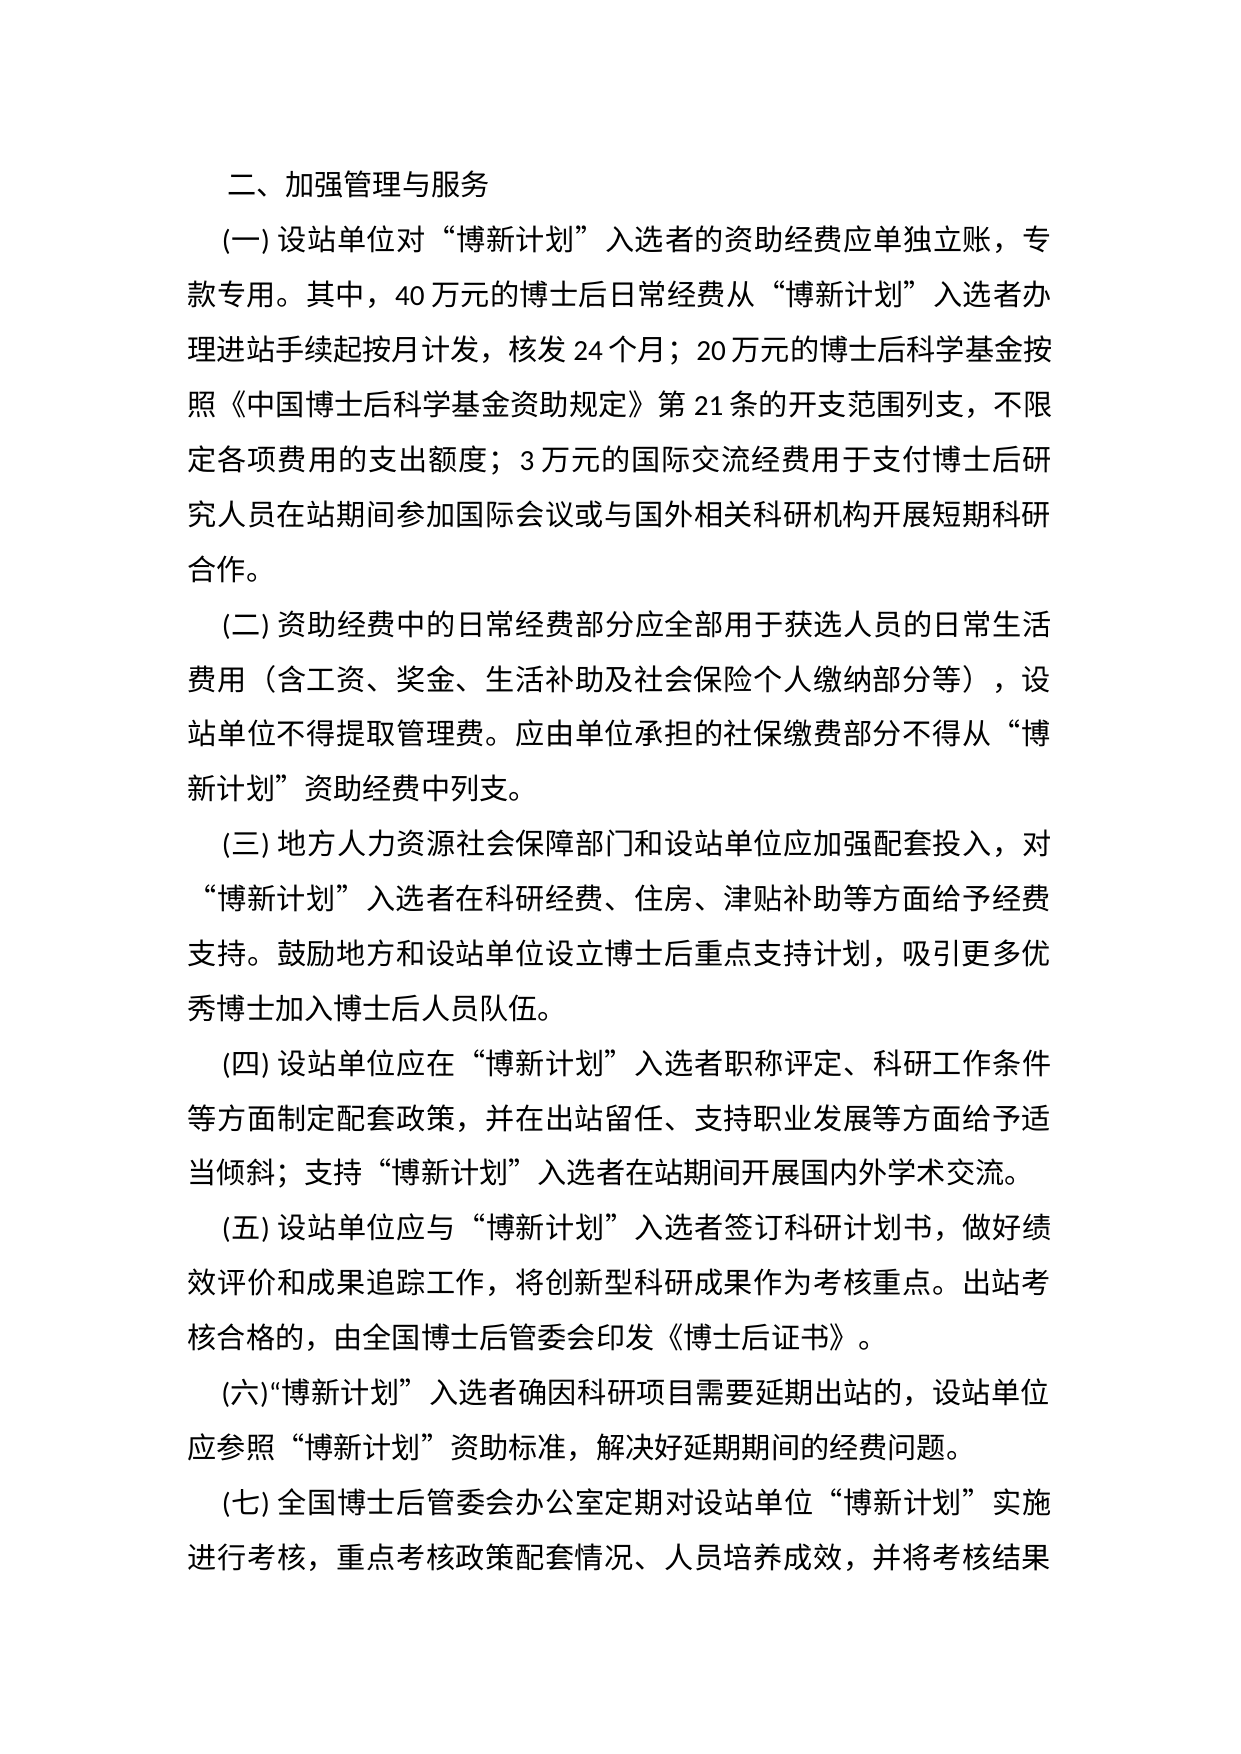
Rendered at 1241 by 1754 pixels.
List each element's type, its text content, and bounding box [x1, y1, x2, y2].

text 二、加强管理与服务 [187, 162, 1053, 204]
text (四) 设站单位应在“博新计划”入选者职称评定、科研工作条件等方面制定配套政策，并在出站留任、支持职业发展等方面给予适当倾斜；支持“博新计划”入选者在站期间开展国内外学术交流。 [187, 1040, 1053, 1192]
text (三) 地方人力资源社会保障部门和设站单位应加强配套投入，对“博新计划”入选者在科研经费、住房、津贴补助等方面给予经费支持。鼓励地方和设站单位设立博士后重点支持计划，吸引更多优秀博士加入博士后人员队伍。 [187, 821, 1053, 1028]
text (五) 设站单位应与“博新计划”入选者签订科研计划书，做好绩效评价和成果追踪工作，将创新型科研成果作为考核重点。出站考核合格的，由全国博士后管委会印发《博士后证书》。 [187, 1205, 1053, 1357]
text (一) 设站单位对“博新计划”入选者的资助经费应单独立账，专款专用。其中，40万元的博士后日常经费从“博新计划”入选者办理进站手续起按月计发，核发24个月；20万元的博士后科学基金按照《中国博士后科学基金资助规定》第21条的开支范围列支，不限定各项费用的支出额度；3万元的国际交流经费用于支付博士后研究人员在站期间参加国际会议或与国外相关科研机构开展短期科研合作。 [187, 217, 1053, 588]
text (二) 资助经费中的日常经费部分应全部用于获选人员的日常生活费用（含工资、奖金、生活补助及社会保险个人缴纳部分等），设站单位不得提取管理费。应由单位承担的社保缴费部分不得从“博新计划”资助经费中列支。 [187, 601, 1053, 808]
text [187, 1479, 1053, 1577]
text (六)“博新计划”入选者确因科研项目需要延期出站的，设站单位应参照“博新计划”资助标准，解决好延期期间的经费问题。 [187, 1370, 1053, 1467]
